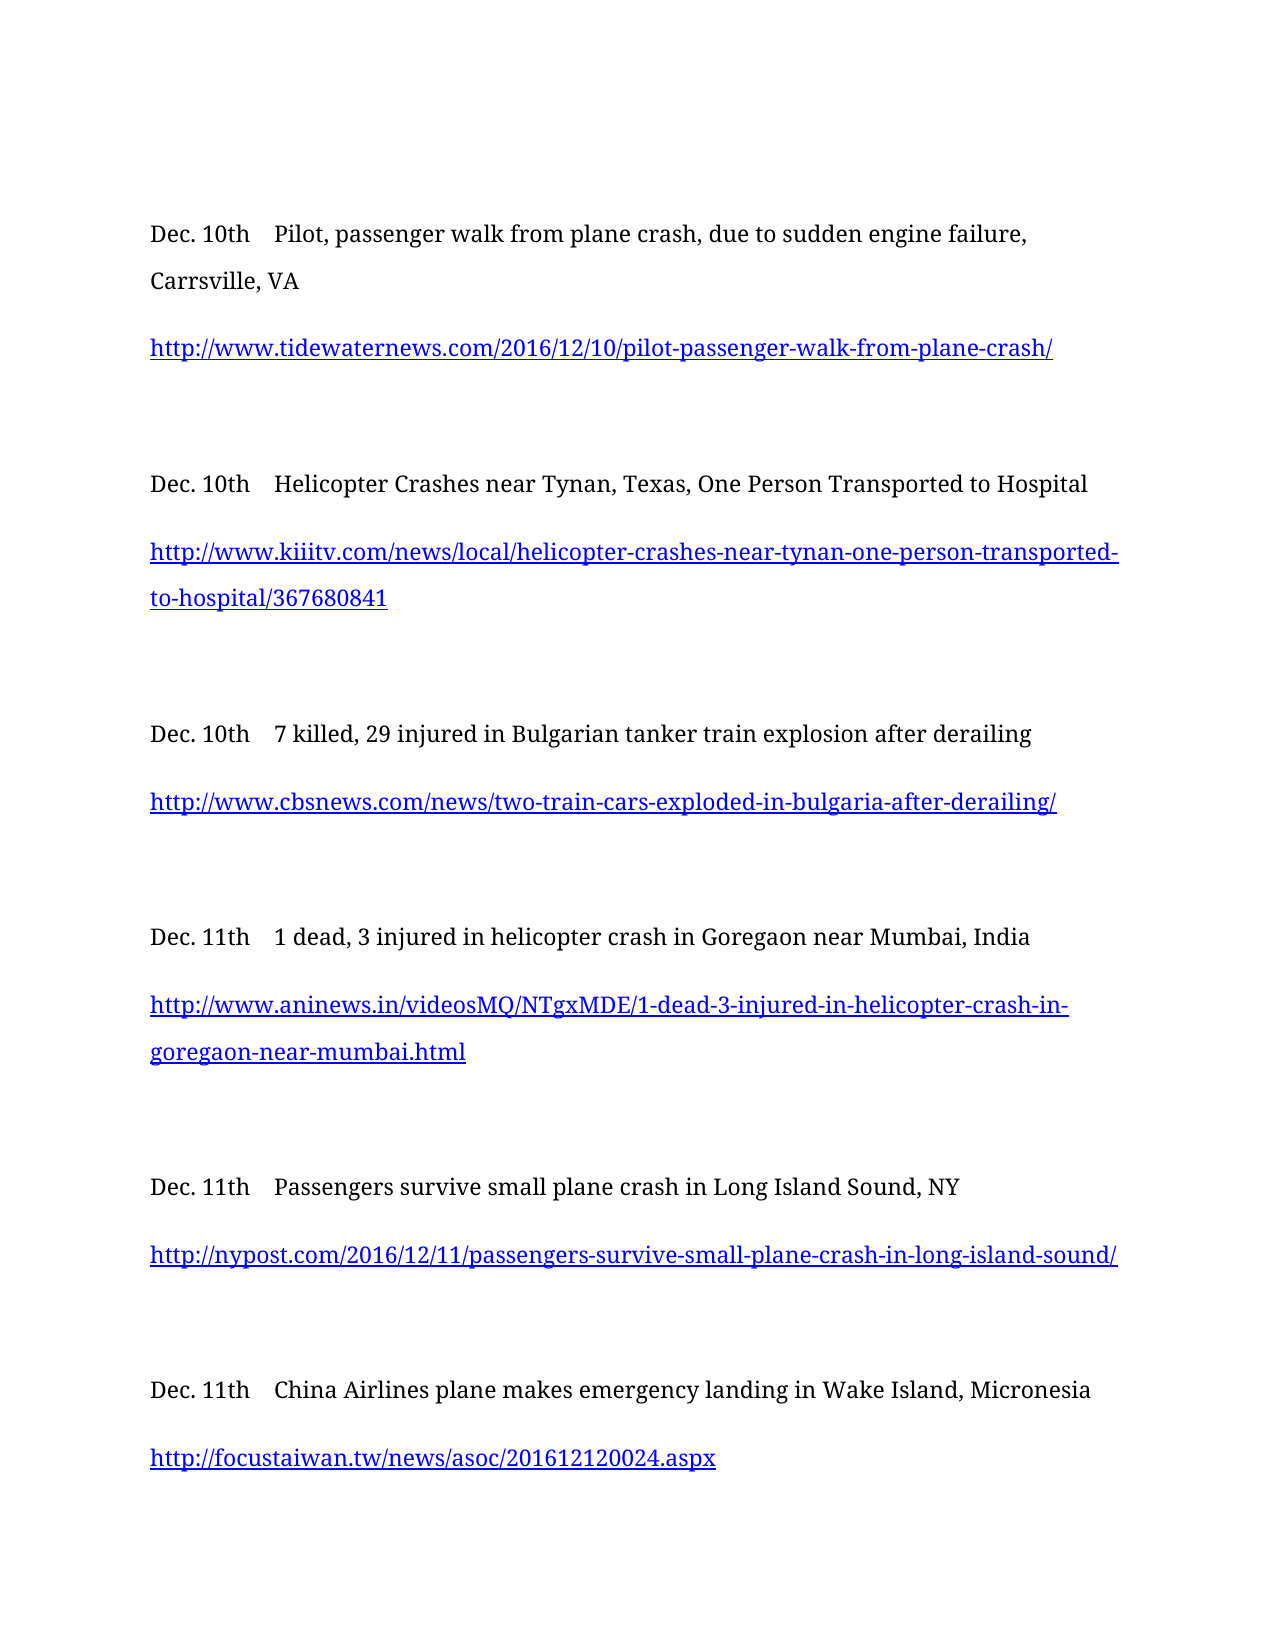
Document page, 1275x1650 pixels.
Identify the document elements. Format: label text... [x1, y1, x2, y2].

text Dec. 10th 7 killed, 29 injured in Bulgarian tanker train explosion after derailing [150, 718, 1125, 749]
text http://focustaiwan.tw/news/asoc/201612120024.aspx [150, 1442, 1125, 1473]
text Dec. 11th Passengers survive small plane crash in Long Island Sound, NY [150, 1171, 1125, 1202]
text Dec. 11th 1 dead, 3 injured in helicopter crash in Goregaon near Mumbai, India [150, 921, 1125, 952]
text http://www.cbsnews.com/news/two-train-cars-exploded-in-bulgaria-after-derailing/ [150, 785, 1125, 817]
text Dec. 10th Helicopter Crashes near Tynan, Texas, One Person Transported to Hospital [150, 468, 1125, 499]
text Dec. 11th China Airlines plane makes emergency landing in Wake Island, Micronesia [150, 1374, 1125, 1405]
text Dec. 10th Pilot, passenger walk from plane crash, due to sudden engine failure, Carrsville, VA [150, 218, 1125, 296]
text http://www.tidewaternews.com/2016/12/10/pilot-passenger-walk-from-plane-crash/ [150, 332, 1125, 363]
text http://nypost.com/2016/12/11/passengers-survive-small-plane-crash-in-long-island-sound/ [150, 1238, 1125, 1270]
text http://www.aninews.in/videosMQ/NTgxMDE/1-dead-3-injured-in-helicopter-crash-in-goregaon-near-mumbai.html [150, 988, 1125, 1067]
text http://www.kiiitv.com/news/local/helicopter-crashes-near-tynan-one-person-transported-to-hospital/367680841 [150, 535, 1125, 613]
